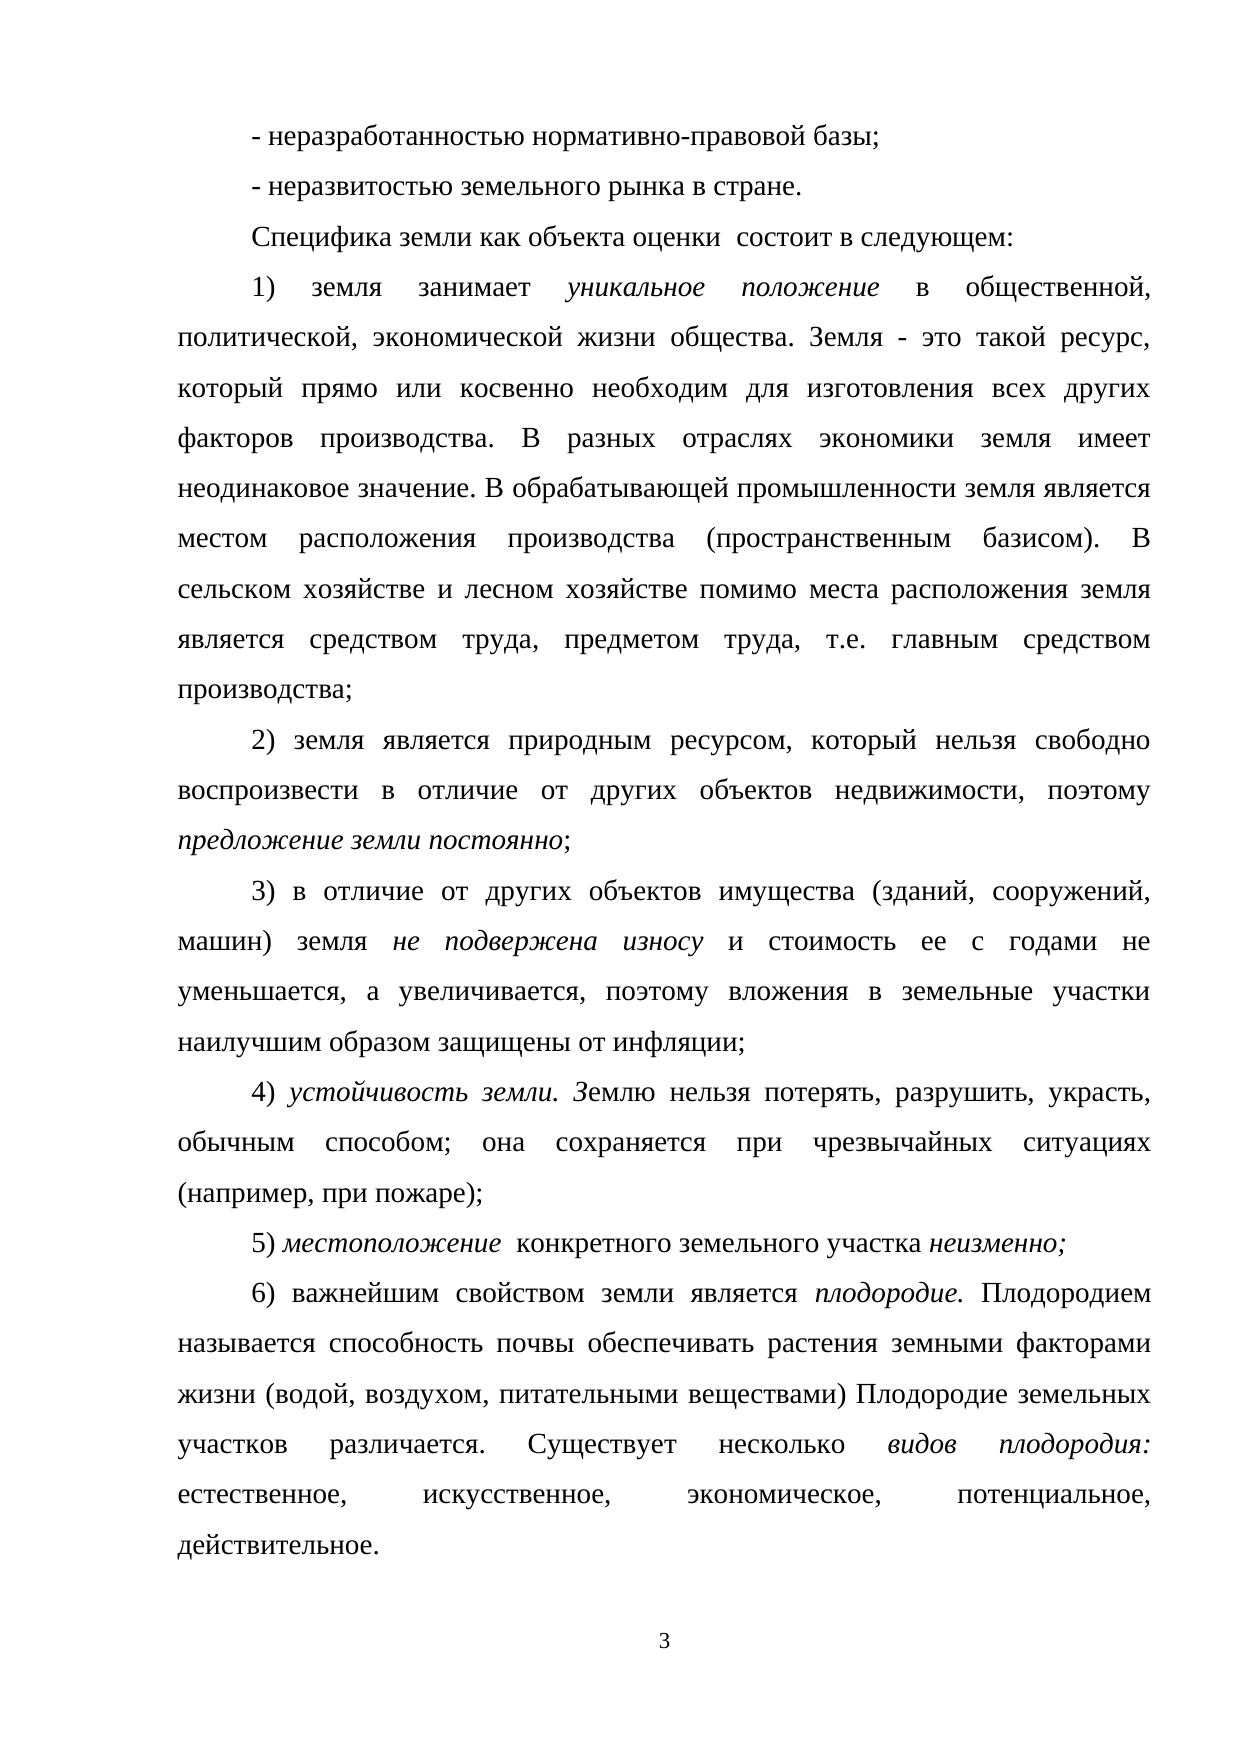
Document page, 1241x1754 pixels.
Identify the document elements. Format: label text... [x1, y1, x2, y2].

text 3) в отличие от других объектов имущества (зданий, сооружений, машин) земля не подвержена износу и стоимость ее с годами не уменьшается, а увеличивается, поэтому вложения в земельные участки наилучшим образом защищены от инфляции; [177, 873, 1152, 1057]
text - неразработанностью нормативно-правовой базы; [177, 118, 1152, 152]
text 1) земля занимает уникальное положение в общественной, политической, экономической жизни общества. Земля - это такой ресурс, который прямо или косвенно необходим для изготовления всех других факторов производства. В разных отраслях экономики земля имеет неодинаковое значение. В обрабатывающей промышленности земля является местом расположения производства (пространственным базисом). В сельском хозяйстве и лесном хозяйстве помимо места расположения земля является средством труда, предметом труда, т.е. главным средством производства; [177, 269, 1152, 705]
text - неразвитостью земельного рынка в стране. [177, 168, 1152, 202]
text 4) устойчивость земли. Землю нельзя потерять, разрушить, украсть, обычным способом; она сохраняется при чрезвычайных ситуациях (например, при пожаре); [177, 1074, 1152, 1208]
text 2) земля является природным ресурсом, который нельзя свободно воспроизвести в отличие от других объектов недвижимости, поэтому предложение земли постоянно; [177, 722, 1152, 856]
text 5) местоположение конкретного земельного участка неизменно; [177, 1225, 1152, 1258]
text 6) важнейшим свойством земли является плодородие. Плодородием называется способность почвы обеспечивать растения земными факторами жизни (водой, воздухом, питательными веществами) Плодородие земельных участков различается. Существует несколько видов плодородия: естественное, искусственное, экономическое, потенциальное, действительное. [177, 1275, 1152, 1560]
text Специфика земли как объекта оценки состоит в следующем: [177, 219, 1152, 252]
